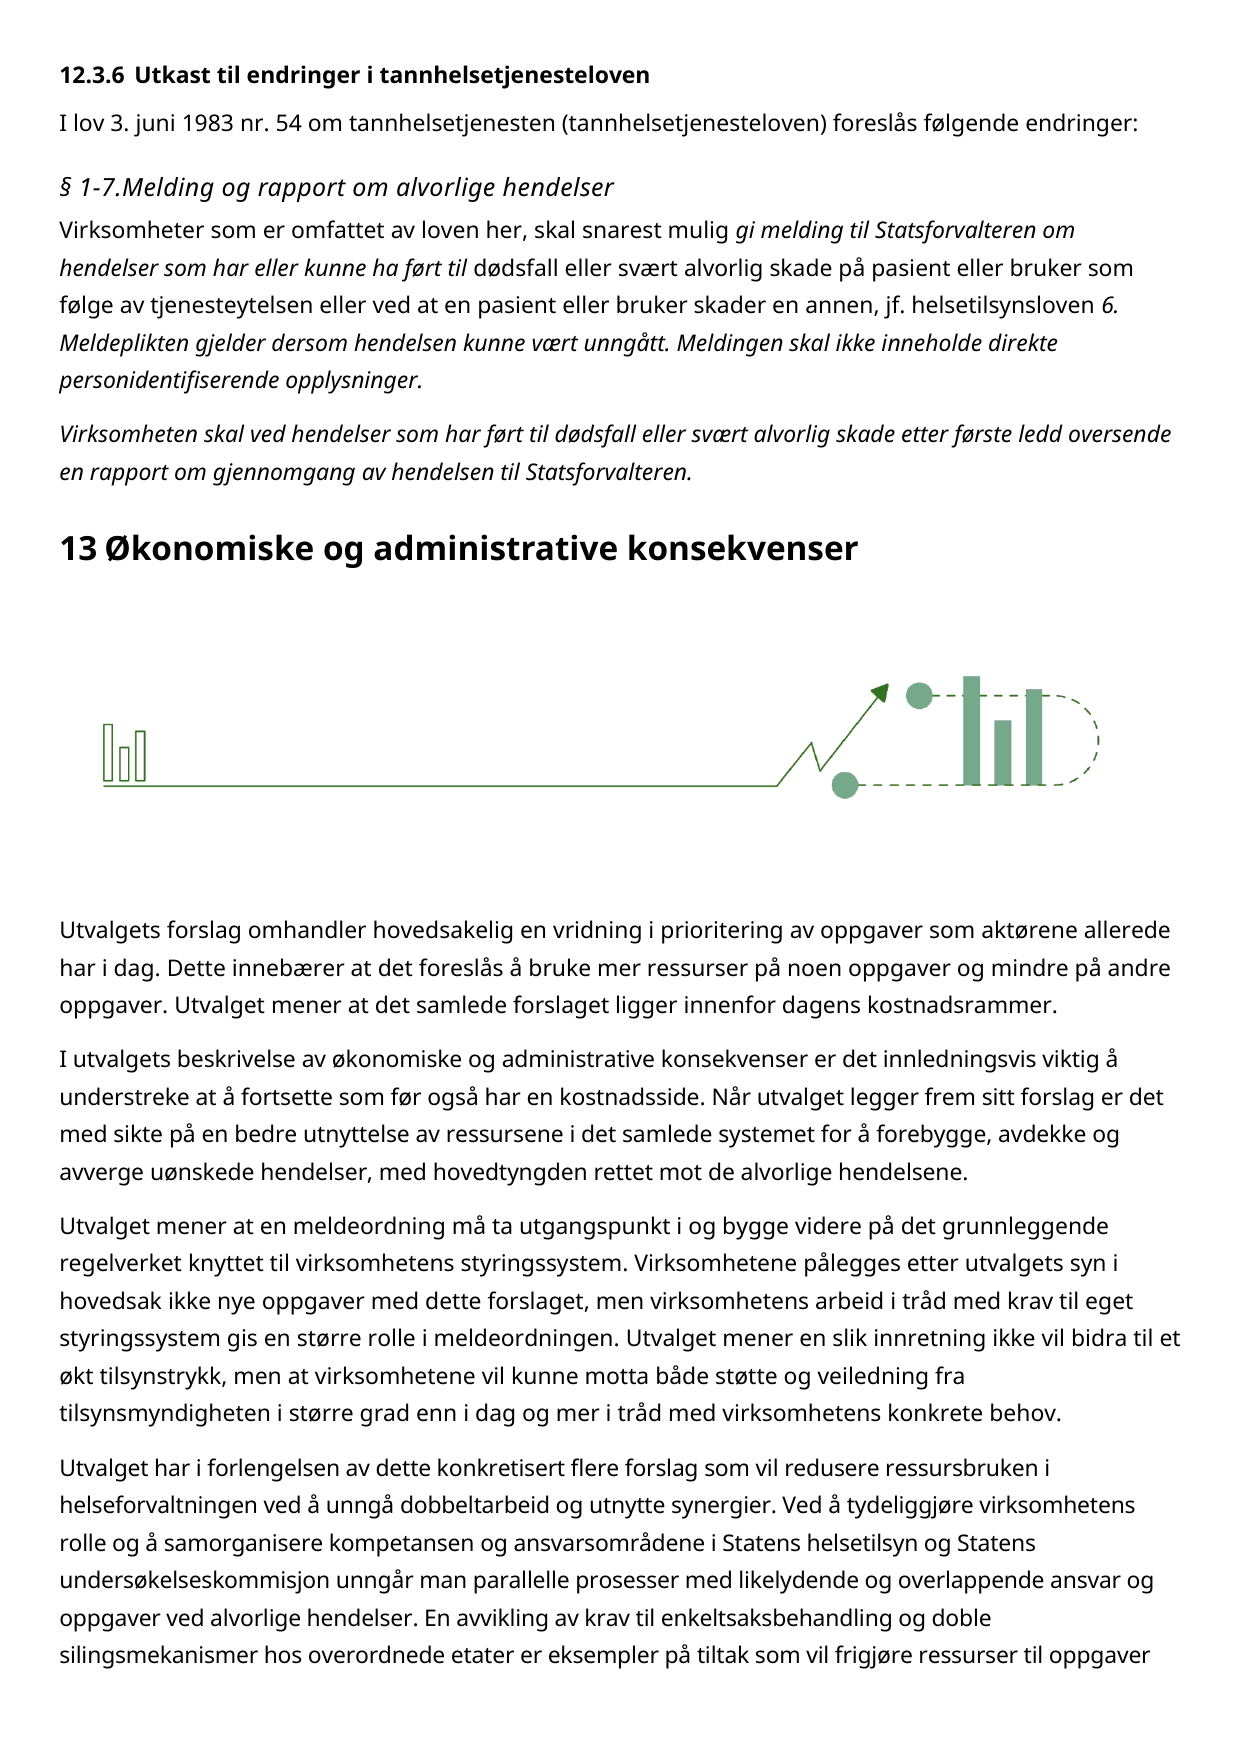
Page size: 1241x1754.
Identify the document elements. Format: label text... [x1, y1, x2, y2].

text Utvalgets forslag omhandler hovedsakelig en vridning i prioritering av oppgaver som aktørene allerede har i dag. Dette innebærer at det foreslås å bruke mer ressurser på noen oppgaver og mindre på andre oppgaver. Utvalget mener at det samlede forslaget ligger innenfor dagens kostnadsrammer. [59, 914, 1181, 1020]
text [59, 1452, 1181, 1670]
picture [59, 583, 1182, 892]
subtitle Økonomiske og administrative konsekvenser [59, 524, 1181, 570]
text Utvalget mener at en meldeordning må ta utgangspunkt i og bygge videre på det grunnleggende regelverket knyttet til virksomhetens styringssystem. Virksomhetene pålegges etter utvalgets syn i hovedsak ikke nye oppgaver med dette forslaget, men virksomhetens arbeid i tråd med krav til eget styringssystem gis en større rolle i meldeordningen. Utvalget mener en slik innretning ikke vil bidra til et økt tilsynstrykk, men at virksomhetene vil kunne motta både støtte og veiledning fra tilsynsmyndigheten i større grad enn i dag og mer i tråd med virksomhetens konkrete behov. [59, 1210, 1181, 1429]
text I utvalgets beskrivelse av økonomiske og administrative konsekvenser er det innledningsvis viktig å understreke at å fortsette som før også har en kostnadsside. Når utvalget legger frem sitt forslag er det med sikte på en bedre utnyttelse av ressursene i det samlede systemet for å forebygge, avdekke og avverge uønskede hendelser, med hovedtyngden rettet mot de alvorlige hendelsene. [59, 1043, 1181, 1187]
text I lov 3. juni 1983 nr. 54 om tannhelsetjenesten (tannhelsetjenesteloven) foreslås følgende endringer: [59, 107, 1181, 138]
text § 1-7.Melding og rapport om alvorlige hendelser [59, 169, 1181, 203]
subtitle Utkast til endringer i tannhelsetjenesteloven [59, 59, 1181, 90]
